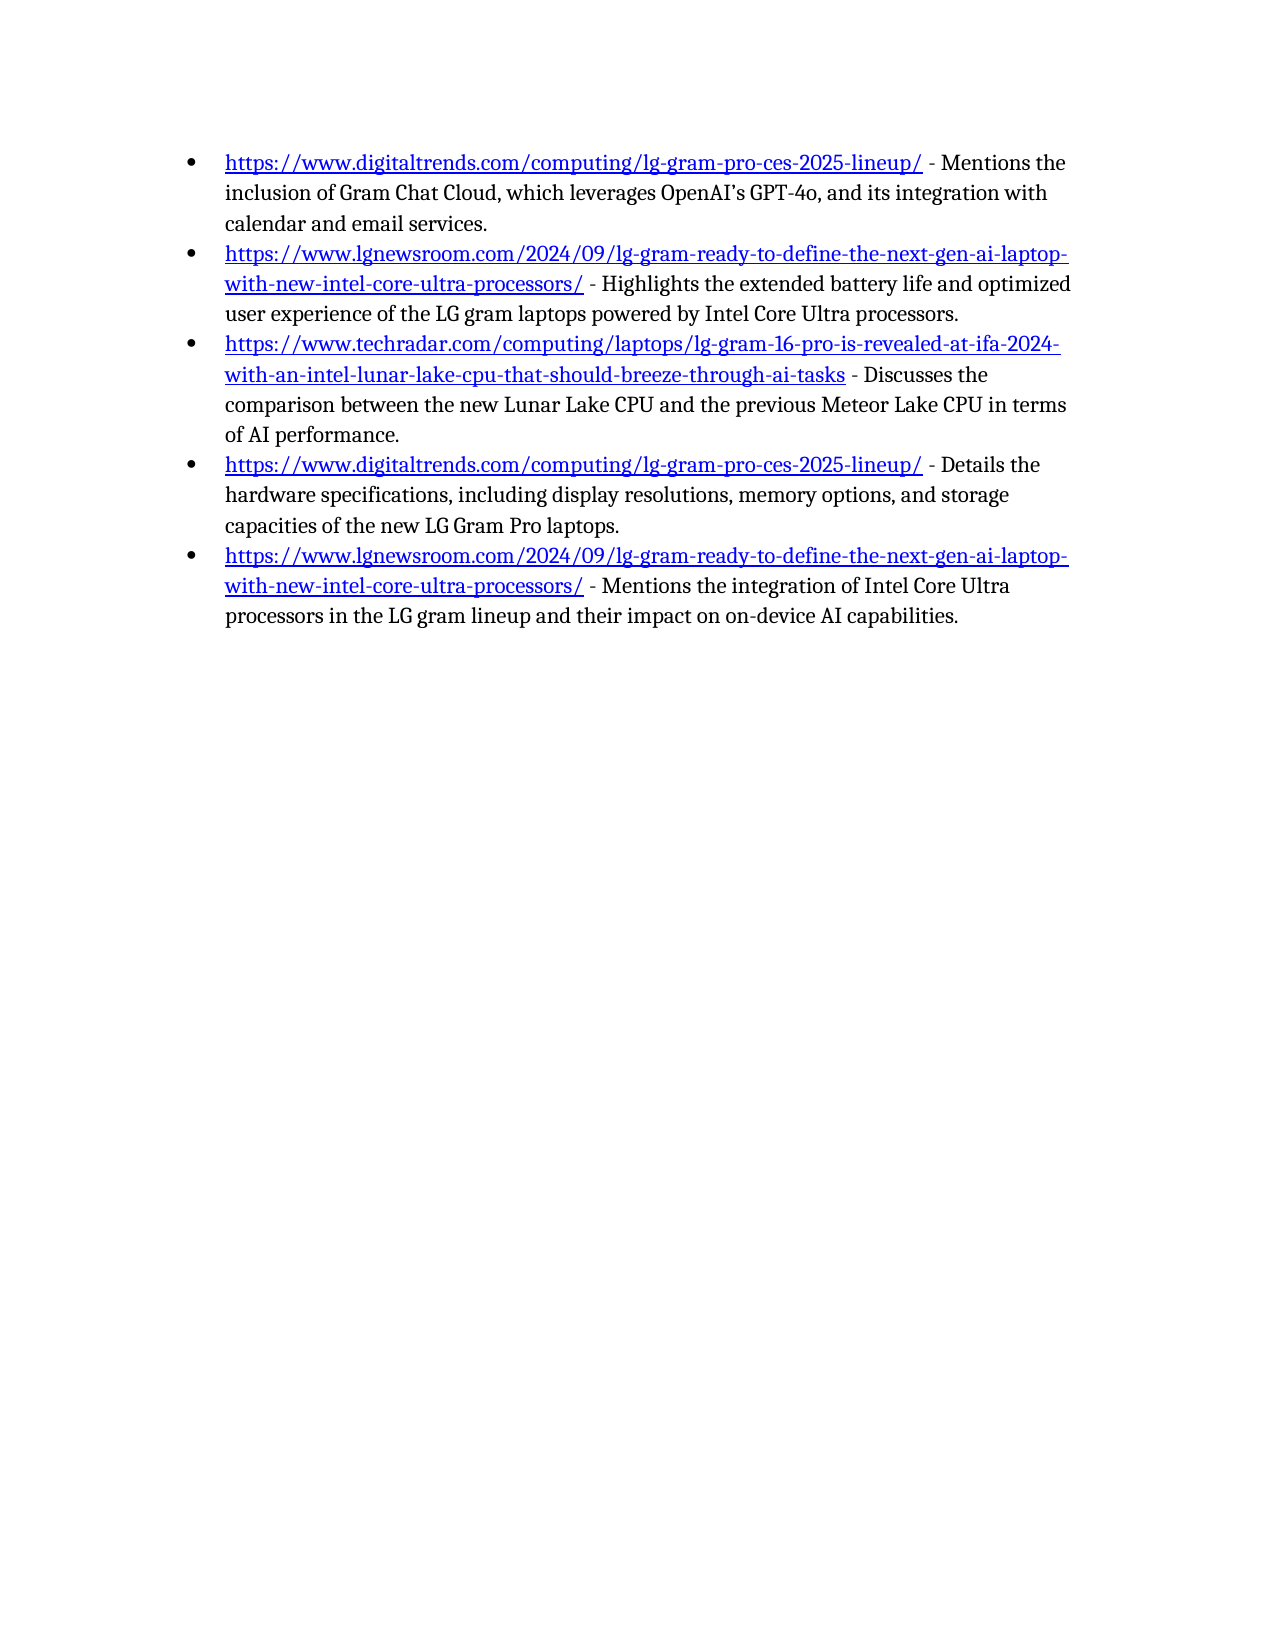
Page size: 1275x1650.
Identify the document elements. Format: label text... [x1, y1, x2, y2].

list https://www.techradar.com/computing/laptops/lg-gram-16-pro-is-revealed-at-ifa-2024-with-an-intel-lunar-lake-cpu-that-should-breeze-through-ai-tasks - Discusses the comparison between the new Lunar Lake CPU and the previous Meteor Lake CPU in terms of AI performance. [187, 331, 1087, 448]
list https://www.lgnewsroom.com/2024/09/lg-gram-ready-to-define-the-next-gen-ai-laptop-with-new-intel-core-ultra-processors/ - Mentions the integration of Intel Core Ultra processors in the LG gram lineup and their impact on on-device AI capabilities. [187, 543, 1087, 629]
list https://www.digitaltrends.com/computing/lg-gram-pro-ces-2025-lineup/ - Mentions the inclusion of Gram Chat Cloud, which leverages OpenAI’s GPT-4o, and its integration with calendar and email services. [187, 150, 1087, 237]
list https://www.digitaltrends.com/computing/lg-gram-pro-ces-2025-lineup/ - Details the hardware specifications, including display resolutions, memory options, and storage capacities of the new LG Gram Pro laptops. [187, 452, 1087, 539]
list https://www.lgnewsroom.com/2024/09/lg-gram-ready-to-define-the-next-gen-ai-laptop-with-new-intel-core-ultra-processors/ - Highlights the extended battery life and optimized user experience of the LG gram laptops powered by Intel Core Ultra processors. [187, 241, 1087, 327]
